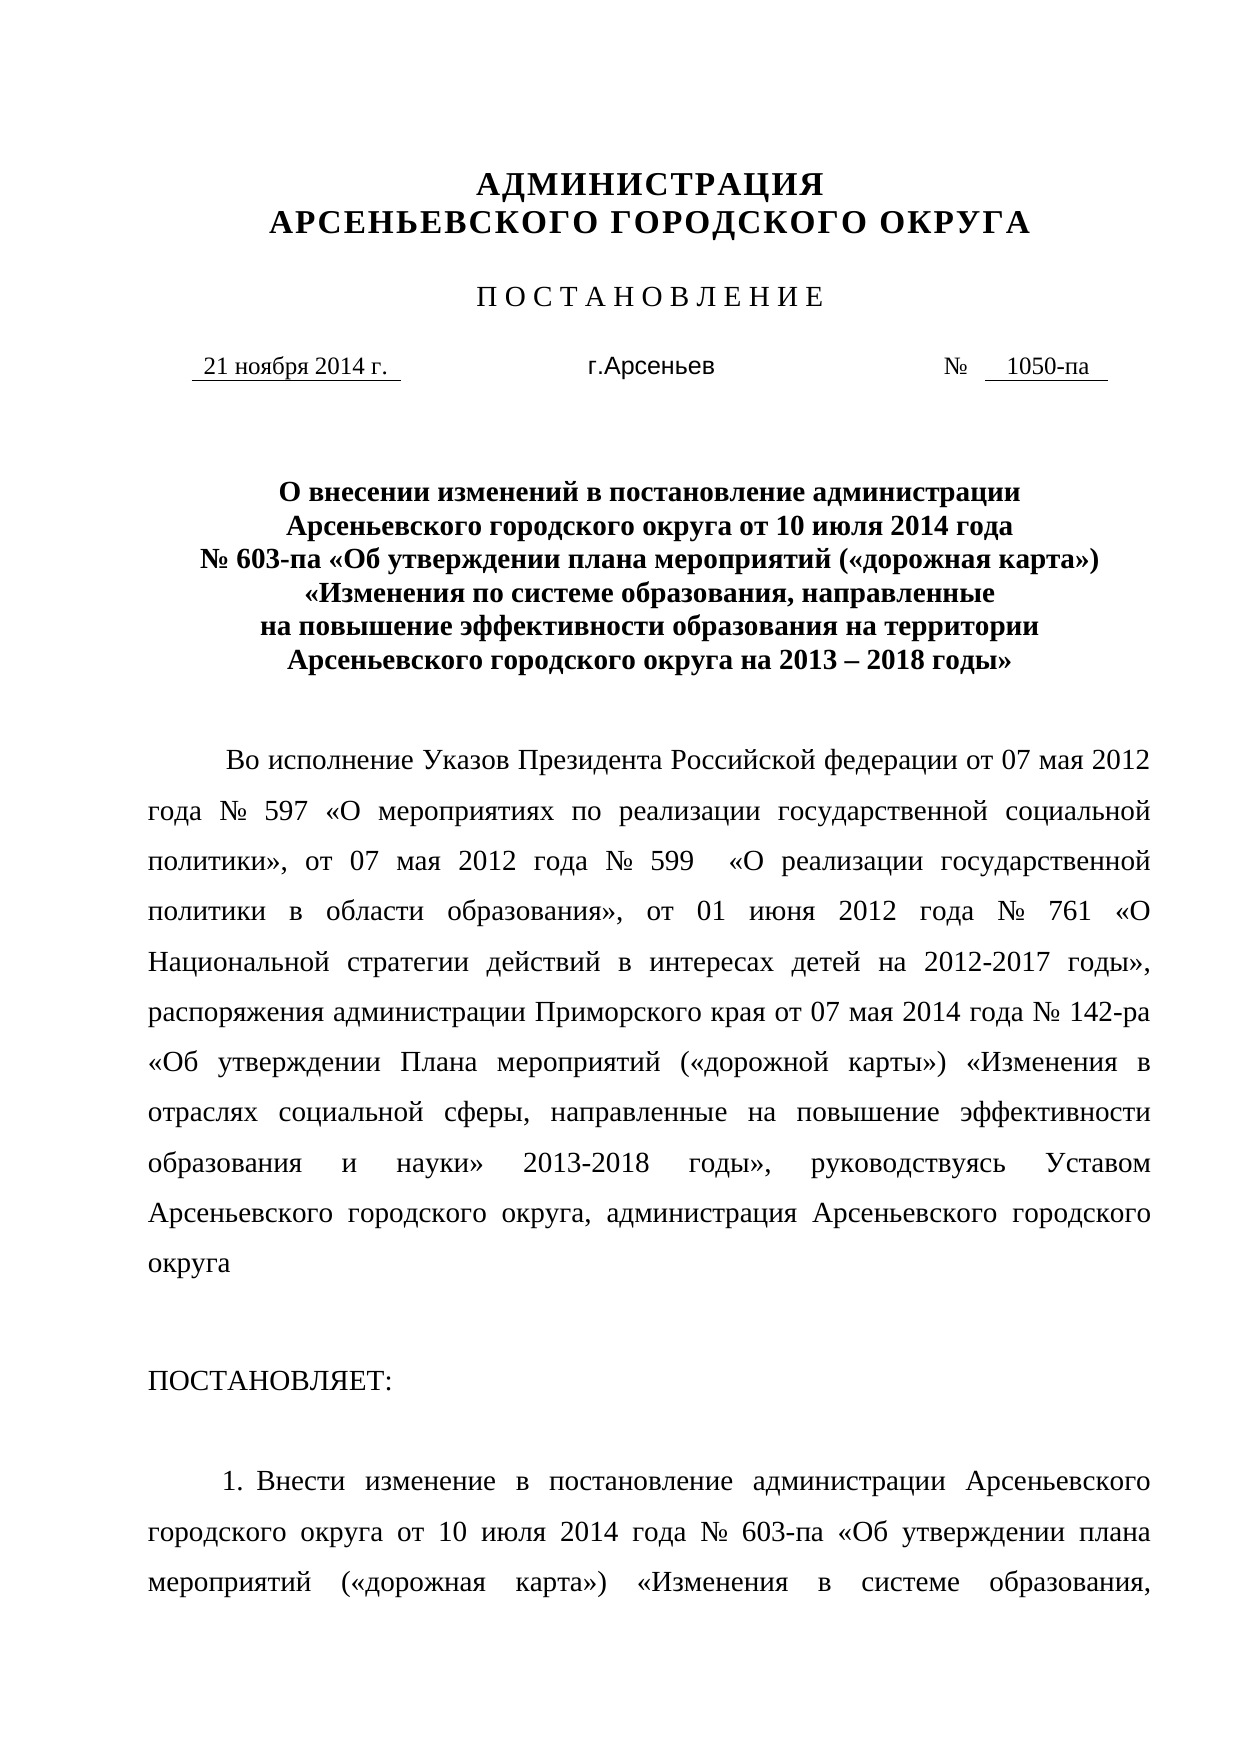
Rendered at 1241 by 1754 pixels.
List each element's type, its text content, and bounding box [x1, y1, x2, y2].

text Во исполнение Указов Президента Российской федерации от 07 мая 2012 года № 597 «О мероприятиях по реализации государственной социальной политики», от 07 мая 2012 года № 599 «О реализации государственной политики в области образования», от 01 июня 2012 года № 761 «О Национальной стратегии действий в интересах детей на 2012-2017 годы», распоряжения администрации Приморского края от 07 мая 2014 года № 142-ра «Об утверждении Плана мероприятий («дорожной карты») «Изменения в отраслях социальной сферы, направленные на повышение эффективности образования и науки» 2013-2018 годы», руководствуясь Уставом Арсеньевского городского округа, администрация Арсеньевского городского округа [148, 742, 1152, 1279]
table_header г.Арсеньев [401, 351, 932, 379]
text на повышение эффективности образования на территории [148, 608, 1152, 642]
text О внесении изменений в постановление администрации [148, 474, 1152, 508]
text ПОСТАНОВЛЯЕТ: [148, 1363, 1152, 1396]
text Арсеньевского городского округа на 2013 – 2018 годы» [148, 642, 1152, 675]
text Арсеньевского городского округа от 10 июля 2014 года [148, 508, 1152, 541]
text «Изменения по системе образования, направленные [148, 575, 1152, 608]
table_header 1050-па [985, 351, 1108, 379]
text № 603-па «Об утверждении плана мероприятий («дорожная карта») [148, 541, 1152, 575]
text П О С Т А Н О В Л Е Н И Е [148, 279, 1152, 312]
text АДМИНИСТРАЦИЯ [148, 164, 1152, 202]
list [148, 1463, 1152, 1598]
text АРСЕНЬЕВСКОГО ГОРОДСКОГО ОКРУГА [148, 202, 1152, 241]
table_header № [932, 351, 985, 379]
table_header 21 ноября 2014 г. [192, 351, 401, 379]
